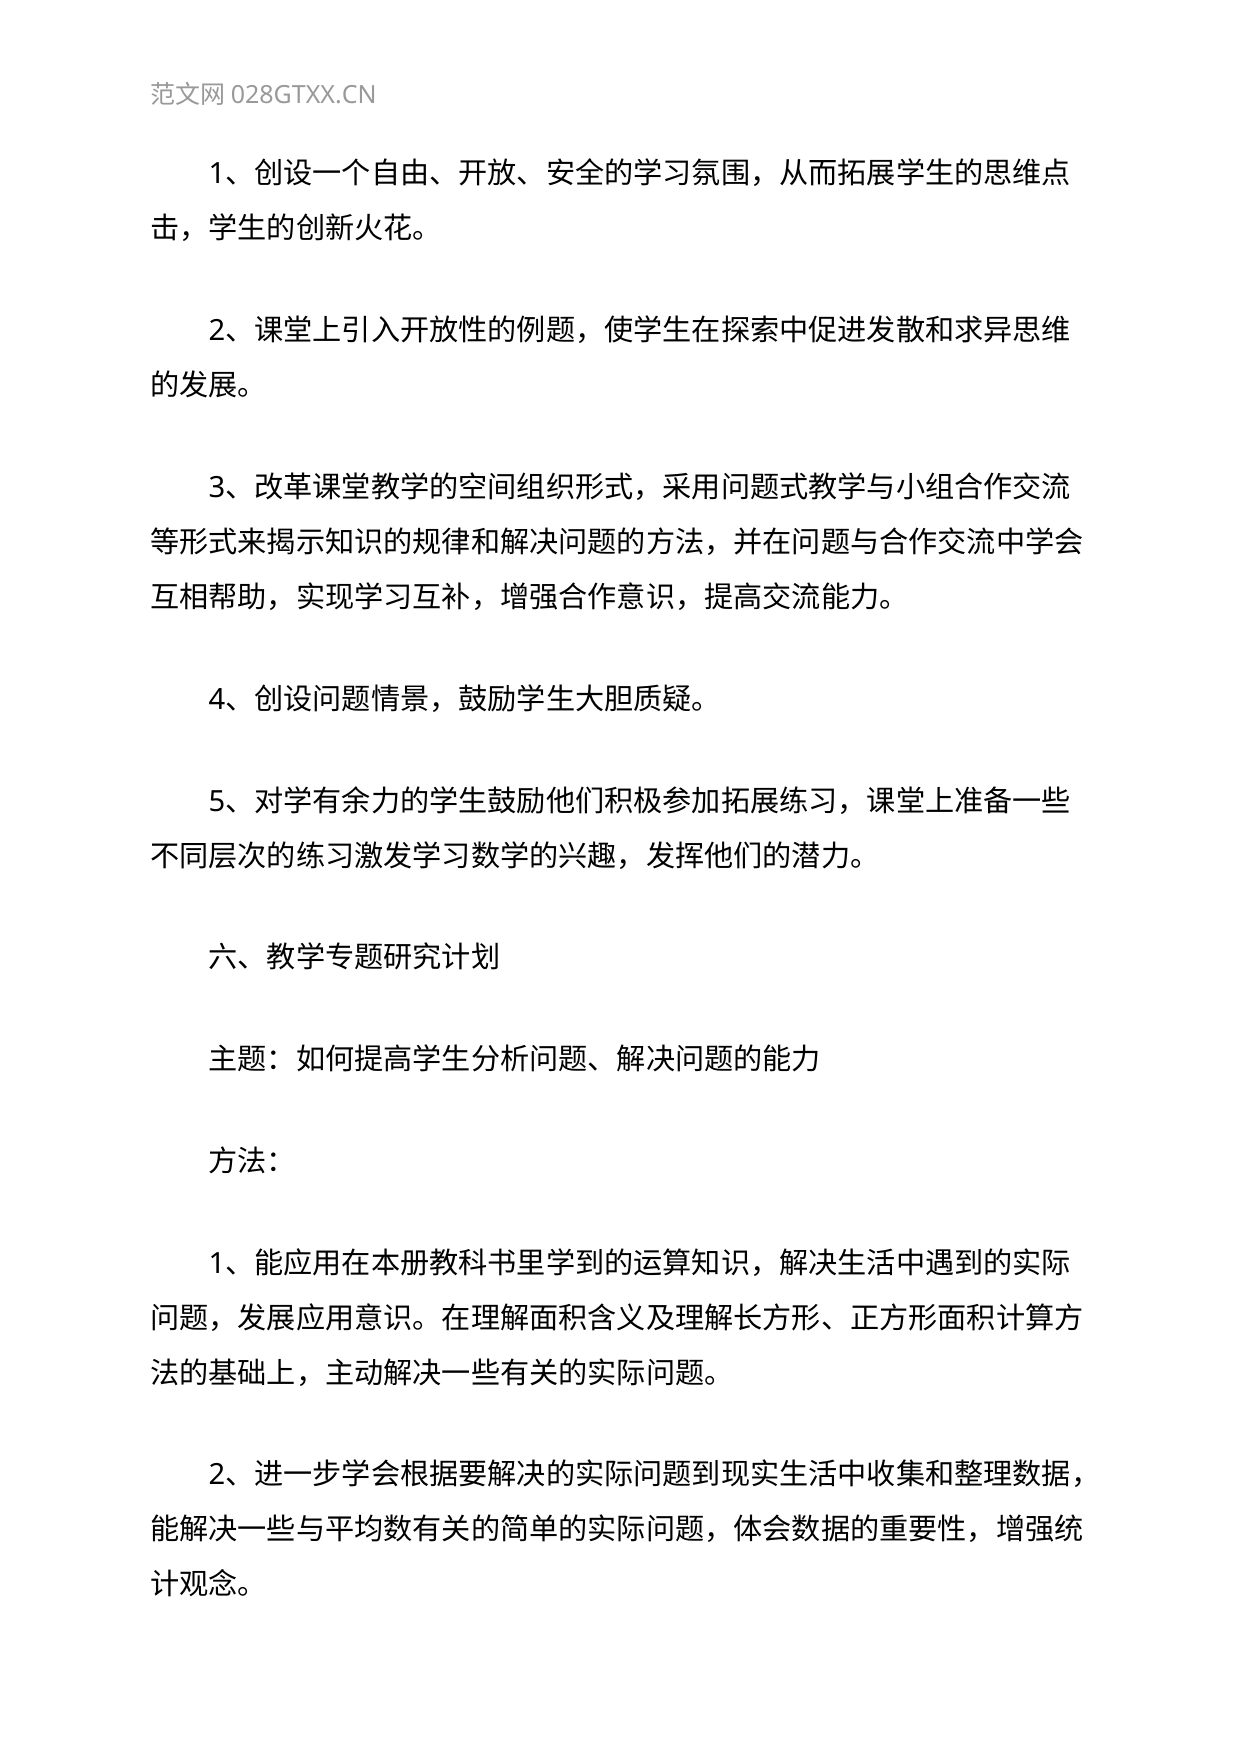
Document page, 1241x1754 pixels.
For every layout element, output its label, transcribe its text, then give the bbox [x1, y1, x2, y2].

text 3、改革课堂教学的空间组织形式，采用问题式教学与小组合作交流等形式来揭示知识的规律和解决问题的方法，并在问题与合作交流中学会互相帮助，实现学习互补，增强合作意识，提高交流能力。 [150, 463, 1090, 616]
text 1、能应用在本册教科书里学到的运算知识，解决生活中遇到的实际问题，发展应用意识。在理解面积含义及理解长方形、正方形面积计算方法的基础上，主动解决一些有关的实际问题。 [150, 1239, 1090, 1391]
text 2、进一步学会根据要解决的实际问题到现实生活中收集和整理数据，能解决一些与平均数有关的简单的实际问题，体会数据的重要性，增强统计观念。 [150, 1451, 1090, 1603]
text 5、对学有余力的学生鼓励他们积极参加拓展练习，课堂上准备一些不同层次的练习激发学习数学的兴趣，发挥他们的潜力。 [150, 777, 1090, 874]
text 1、创设一个自由、开放、安全的学习氛围，从而拓展学生的思维点击，学生的创新火花。 [150, 150, 1090, 247]
text 方法： [150, 1137, 1090, 1180]
text 主题：如何提高学生分析问题、解决问题的能力 [150, 1036, 1090, 1078]
text 六、教学专题研究计划 [150, 934, 1090, 976]
text 4、创设问题情景，鼓励学生大胆质疑。 [150, 675, 1090, 718]
text 2、课堂上引入开放性的例题，使学生在探索中促进发散和求异思维的发展。 [150, 307, 1090, 404]
